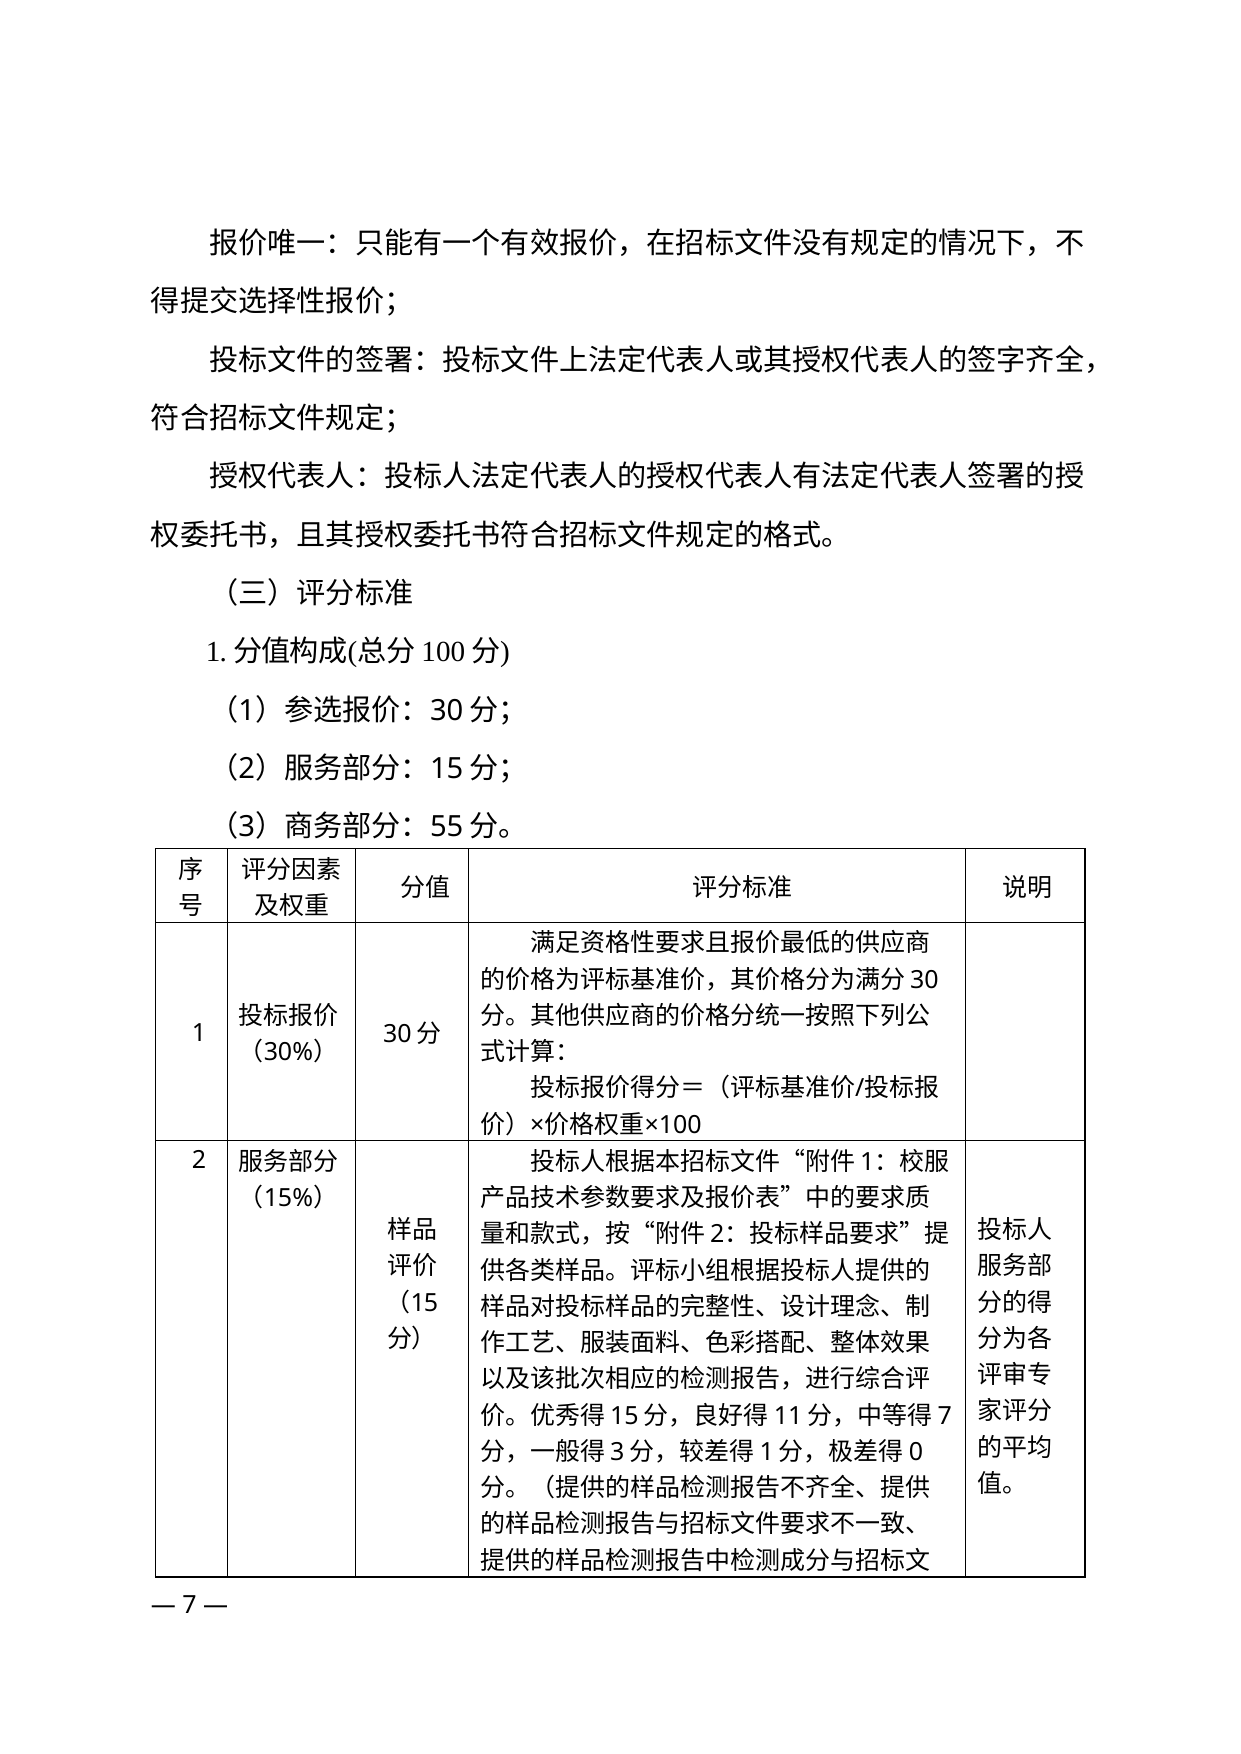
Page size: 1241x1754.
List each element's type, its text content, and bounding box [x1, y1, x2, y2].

table_cell 样品 评价（15分） [356, 1141, 468, 1576]
table_cell 投标人服务部分的得分为各评审专家评分的平均值。 [966, 1141, 1084, 1576]
table_header 分值 [356, 849, 468, 922]
table_header 评分因素及权重 [228, 849, 355, 922]
table_cell [966, 923, 1084, 1140]
table_cell 满足资格性要求且报价最低的供应商的价格为评标基准价，其价格分为满分30分。其他供应商的价格分统一按照下列公式计算： 投标报价得分＝（评标基准价/投标报价）×价格权重×100 [469, 923, 965, 1140]
text （三）评分标准 [151, 557, 1089, 615]
table_header 说明 [966, 849, 1084, 922]
text 投标文件的签署：投标文件上法定代表人或其授权代表人的签字齐全，符合招标文件规定； [151, 323, 1089, 440]
table_cell 服务部分（15%） [228, 1141, 355, 1576]
table_cell 30分 [356, 923, 468, 1140]
text 1. 分值构成(总分100分) [151, 615, 1089, 673]
table_header 序号 [156, 849, 227, 922]
table_cell 投标报价（30%） [228, 923, 355, 1140]
text 报价唯一：只能有一个有效报价，在招标文件没有规定的情况下，不得提交选择性报价； [151, 207, 1089, 323]
text （1）参选报价：30分； [151, 673, 1089, 732]
table_cell 2 [156, 1141, 227, 1576]
table_cell 1 [156, 923, 227, 1140]
text 授权代表人：投标人法定代表人的授权代表人有法定代表人签署的授权委托书，且其授权委托书符合招标文件规定的格式。 [151, 440, 1089, 557]
text （3）商务部分：55分。 [151, 790, 1089, 848]
table_header 评分标准 [469, 849, 965, 922]
text （2）服务部分：15分； [151, 732, 1089, 790]
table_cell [469, 1141, 965, 1576]
